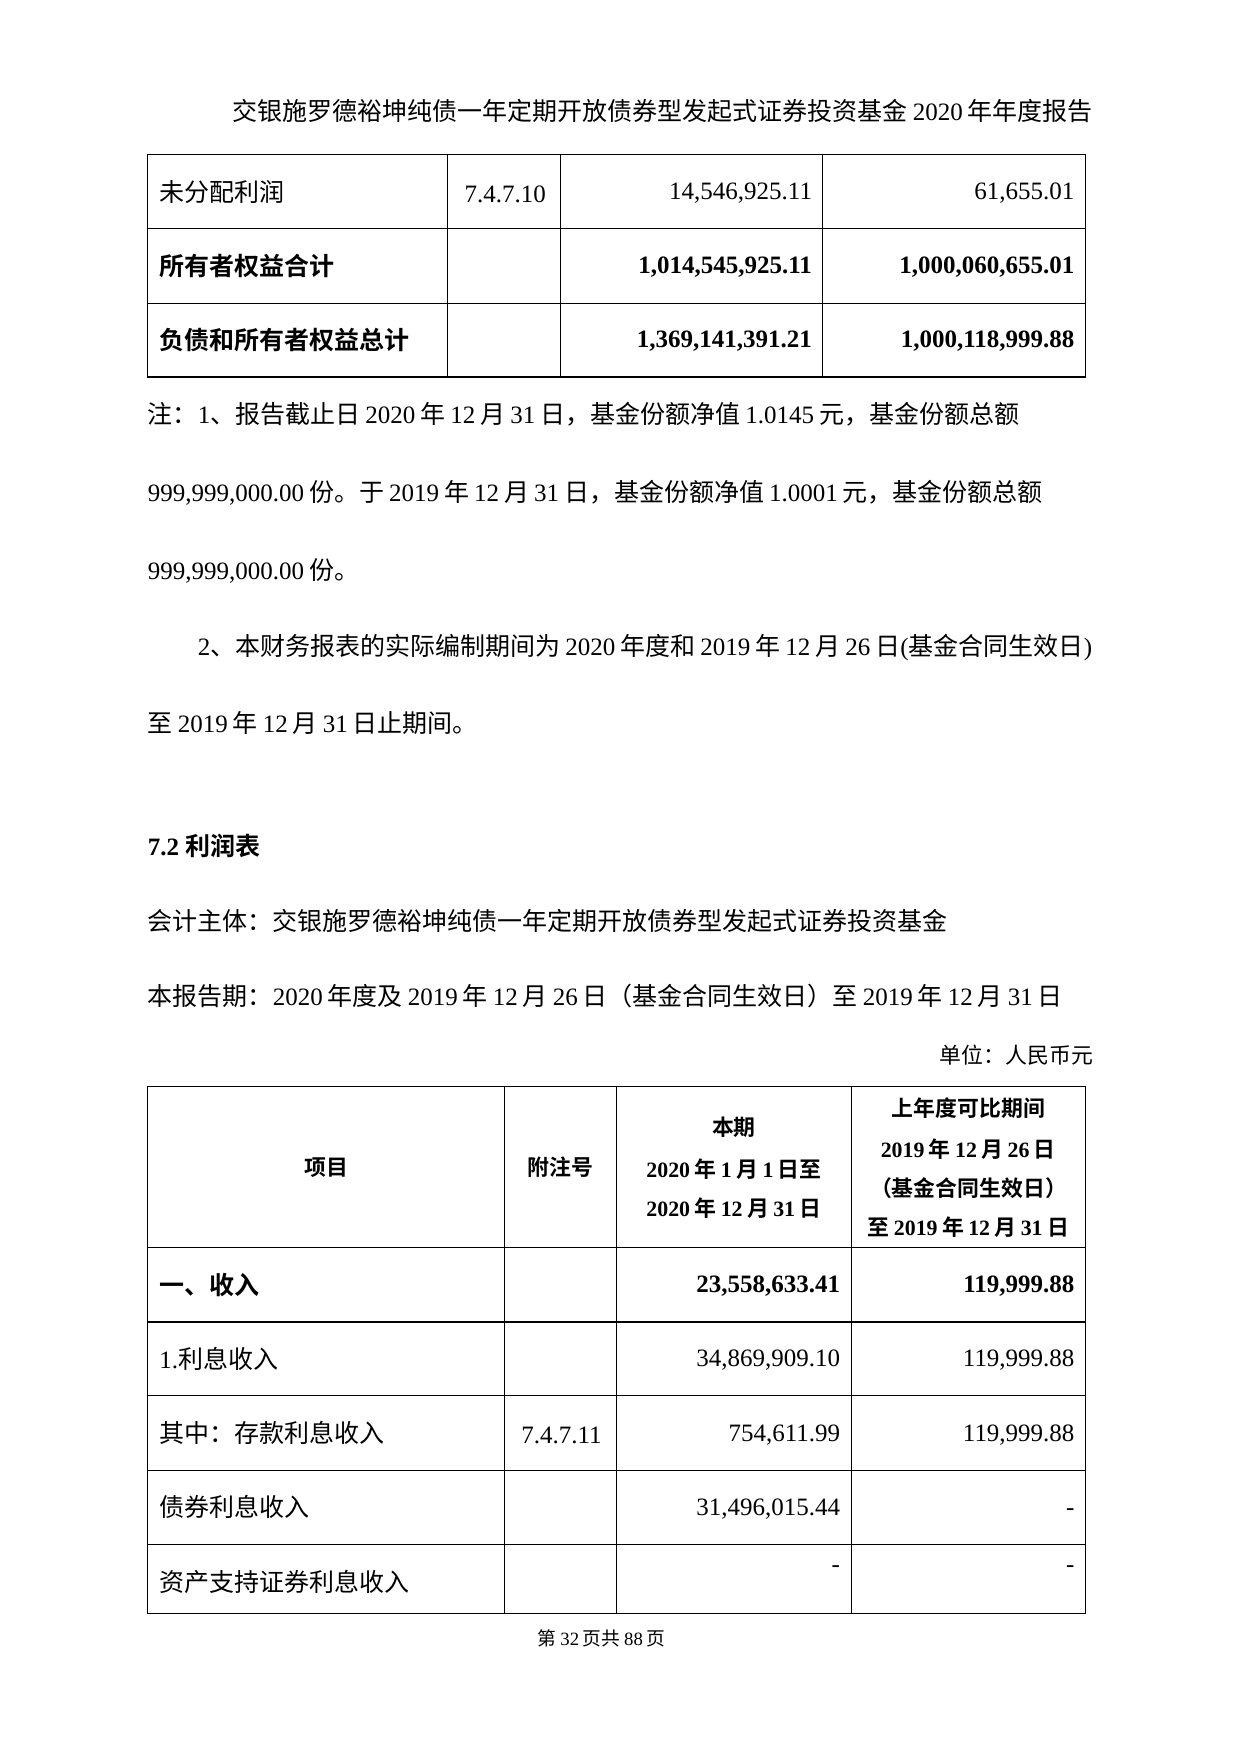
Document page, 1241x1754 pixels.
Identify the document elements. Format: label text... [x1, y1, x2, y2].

table_cell 1,014,545,925.11 [561, 229, 822, 302]
table_cell 负债和所有者权益总计 [148, 304, 447, 376]
table_cell 34,869,909.10 [617, 1323, 851, 1395]
subtitle 7.2 利润表 [148, 812, 1092, 877]
text 注：1、报告截止日2020年12月31日，基金份额净值1.0145元，基金份额总额999,999,000.00份。于2019年12月31日，基金份额净值1.0001元，基金份额总额999,999,000.00份。 [148, 381, 1092, 601]
text 单位：人民币元 [149, 1038, 1092, 1070]
table_cell 其中：存款利息收入 [148, 1396, 504, 1469]
table_header 附注号 [505, 1087, 616, 1247]
table_cell 债券利息收入 [148, 1471, 504, 1543]
table_cell 119,999.88 [852, 1323, 1085, 1395]
table_cell 7.4.7.11 [505, 1396, 616, 1469]
table_cell [505, 1545, 616, 1613]
table_cell 119,999.88 [852, 1396, 1085, 1469]
table_cell 所有者权益合计 [148, 229, 447, 302]
table_cell [505, 1323, 616, 1395]
table_cell 119,999.88 [852, 1248, 1085, 1321]
table_cell 1,000,060,655.01 [823, 229, 1085, 302]
table_cell - [852, 1471, 1085, 1543]
table_cell [505, 1248, 616, 1321]
table_cell 一、收入 [148, 1248, 504, 1321]
table_cell 7.4.7.10 [448, 155, 560, 228]
table_cell 1.利息收入 [148, 1323, 504, 1395]
table_cell 23,558,633.41 [617, 1248, 851, 1321]
table_cell 61,655.01 [823, 155, 1085, 228]
table_cell [448, 304, 560, 376]
text 会计主体：交银施罗德裕坤纯债一年定期开放债券型发起式证券投资基金 [148, 887, 1092, 952]
table_header 项目 [148, 1087, 504, 1247]
text 2、本财务报表的实际编制期间为2020年度和2019年12月26日(基金合同生效日)至2019年12月31日止期间。 [148, 612, 1092, 754]
table_cell - [852, 1545, 1085, 1613]
table_cell [448, 229, 560, 302]
table_cell 1,000,118,999.88 [823, 304, 1085, 376]
table_cell 14,546,925.11 [561, 155, 822, 228]
table_header 上年度可比期间 2019年12月26日（基金合同生效日）至2019年12月31日 [852, 1087, 1085, 1247]
table_cell 1,369,141,391.21 [561, 304, 822, 376]
text 本报告期：2020年度及2019年12月26日（基金合同生效日）至2019年12月31日 [148, 962, 1092, 1027]
table_cell 31,496,015.44 [617, 1471, 851, 1543]
table_cell 未分配利润 [148, 155, 447, 228]
table_header 本期 2020年1月1日至2020年12月31日 [617, 1087, 851, 1247]
table_cell 资产支持证券利息收入 [148, 1545, 504, 1613]
table_cell 754,611.99 [617, 1396, 851, 1469]
table_cell [505, 1471, 616, 1543]
table_cell - [617, 1545, 851, 1613]
